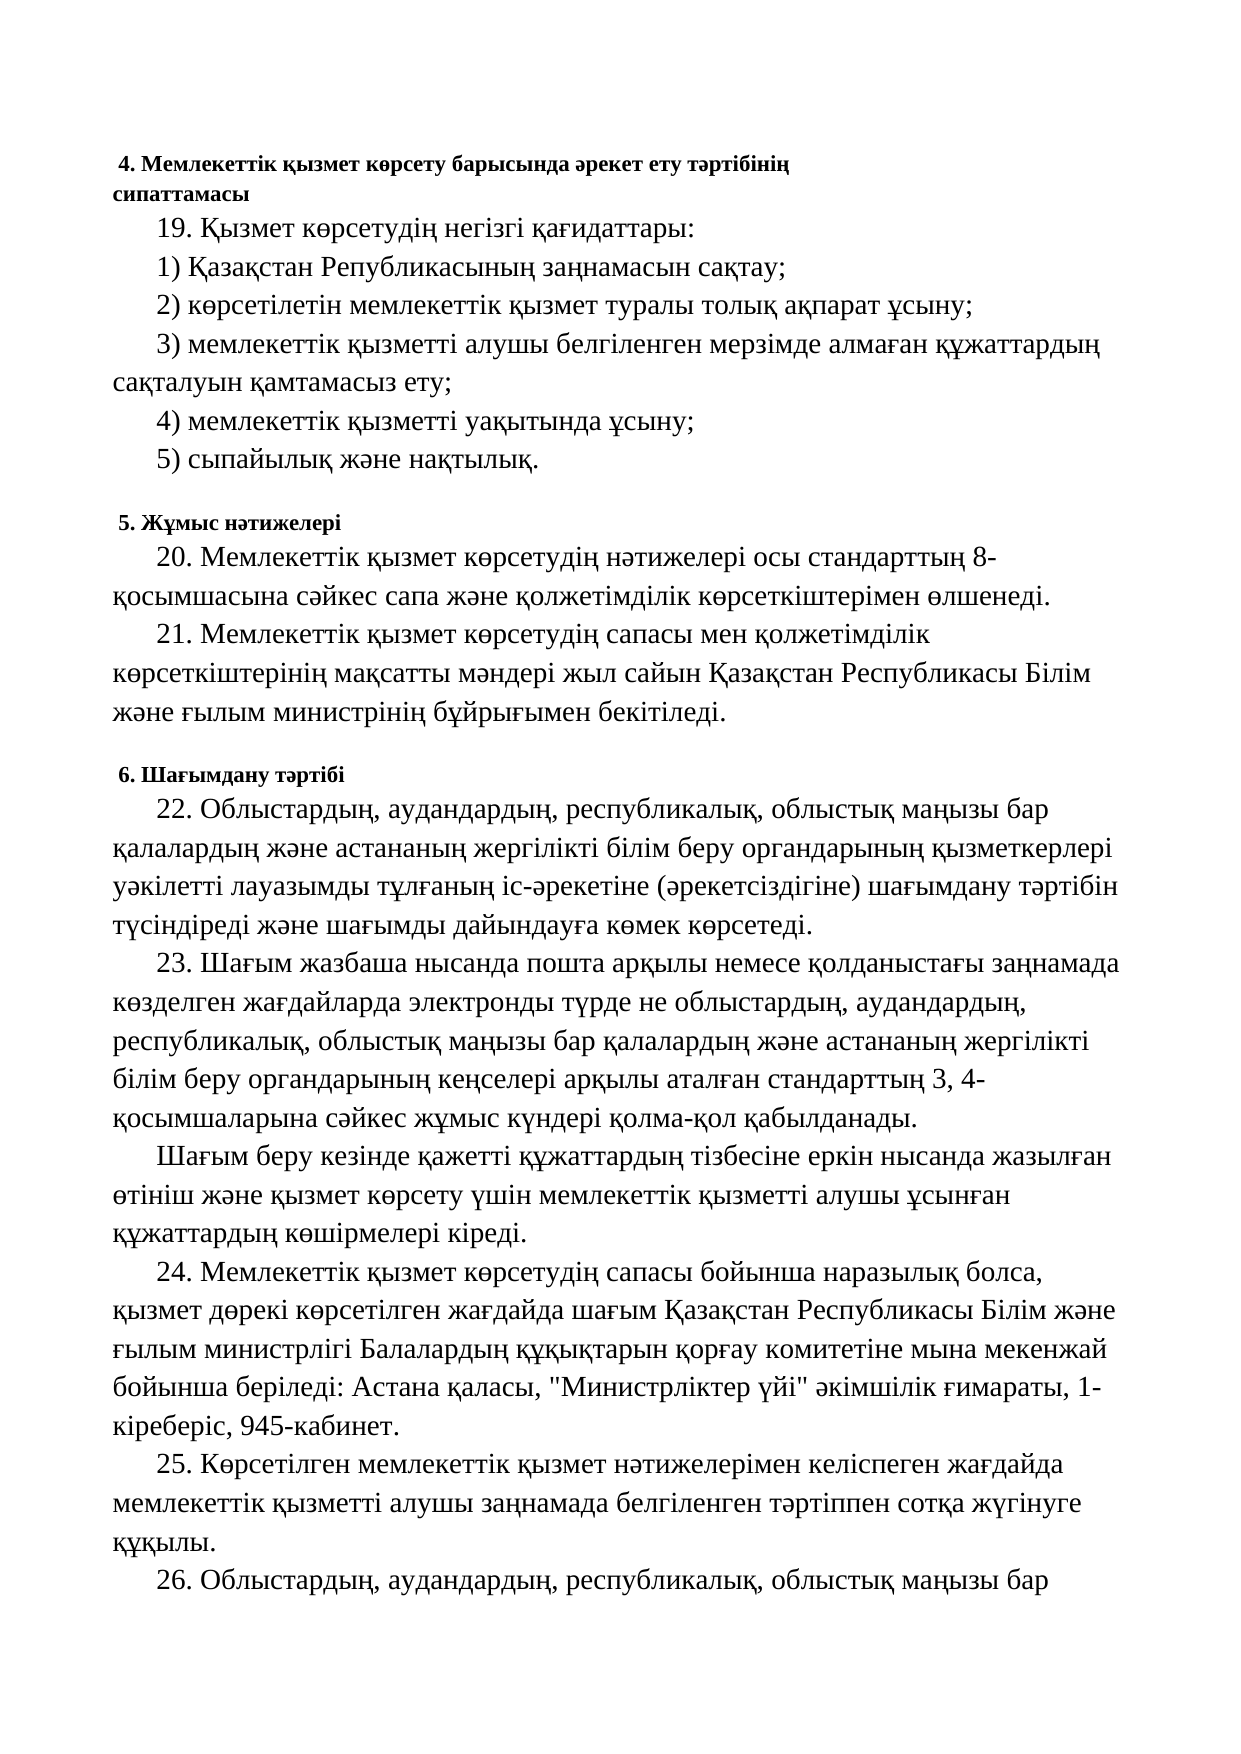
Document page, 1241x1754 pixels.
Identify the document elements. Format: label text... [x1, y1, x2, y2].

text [112, 791, 1128, 1596]
text 4. Мемлекеттік қызмет көрсету барысында әрекет ету тәртібінің сипаттамасы [112, 150, 1128, 207]
text 6. Шағымдану тәртібі [112, 761, 1128, 788]
text 20. Мемлекеттік қызмет көрсетудің нәтижелері осы стандарттың 8-қосымшасына сәйкес сапа және қолжетімділік көрсеткіштерімен өлшенеді. 21. Мемлекеттік қызмет көрсетудің сапасы мен қолжетімділік көрсеткіштерінің мақсатты мәндері жыл сайын Қазақстан Республикасы Білім және ғылым министрінің бұйрығымен бекітіледі. [112, 539, 1128, 757]
text 5. Жұмыс нәтижелері [112, 509, 1128, 536]
text 19. Қызмет көрсетудің негізгі қағидаттары: 1) Қазақстан Републикасының заңнамасын сақтау; 2) көрсетілетін мемлекеттік қызмет туралы толық ақпарат ұсыну; 3) мемлекеттік қызметті алушы белгіленген мерзімде алмаған құжаттардың сақталуын қамтамасыз ету; 4) мемлекеттік қызметті уақытында ұсыну; 5) сыпайылық және нақтылық. [112, 210, 1128, 505]
